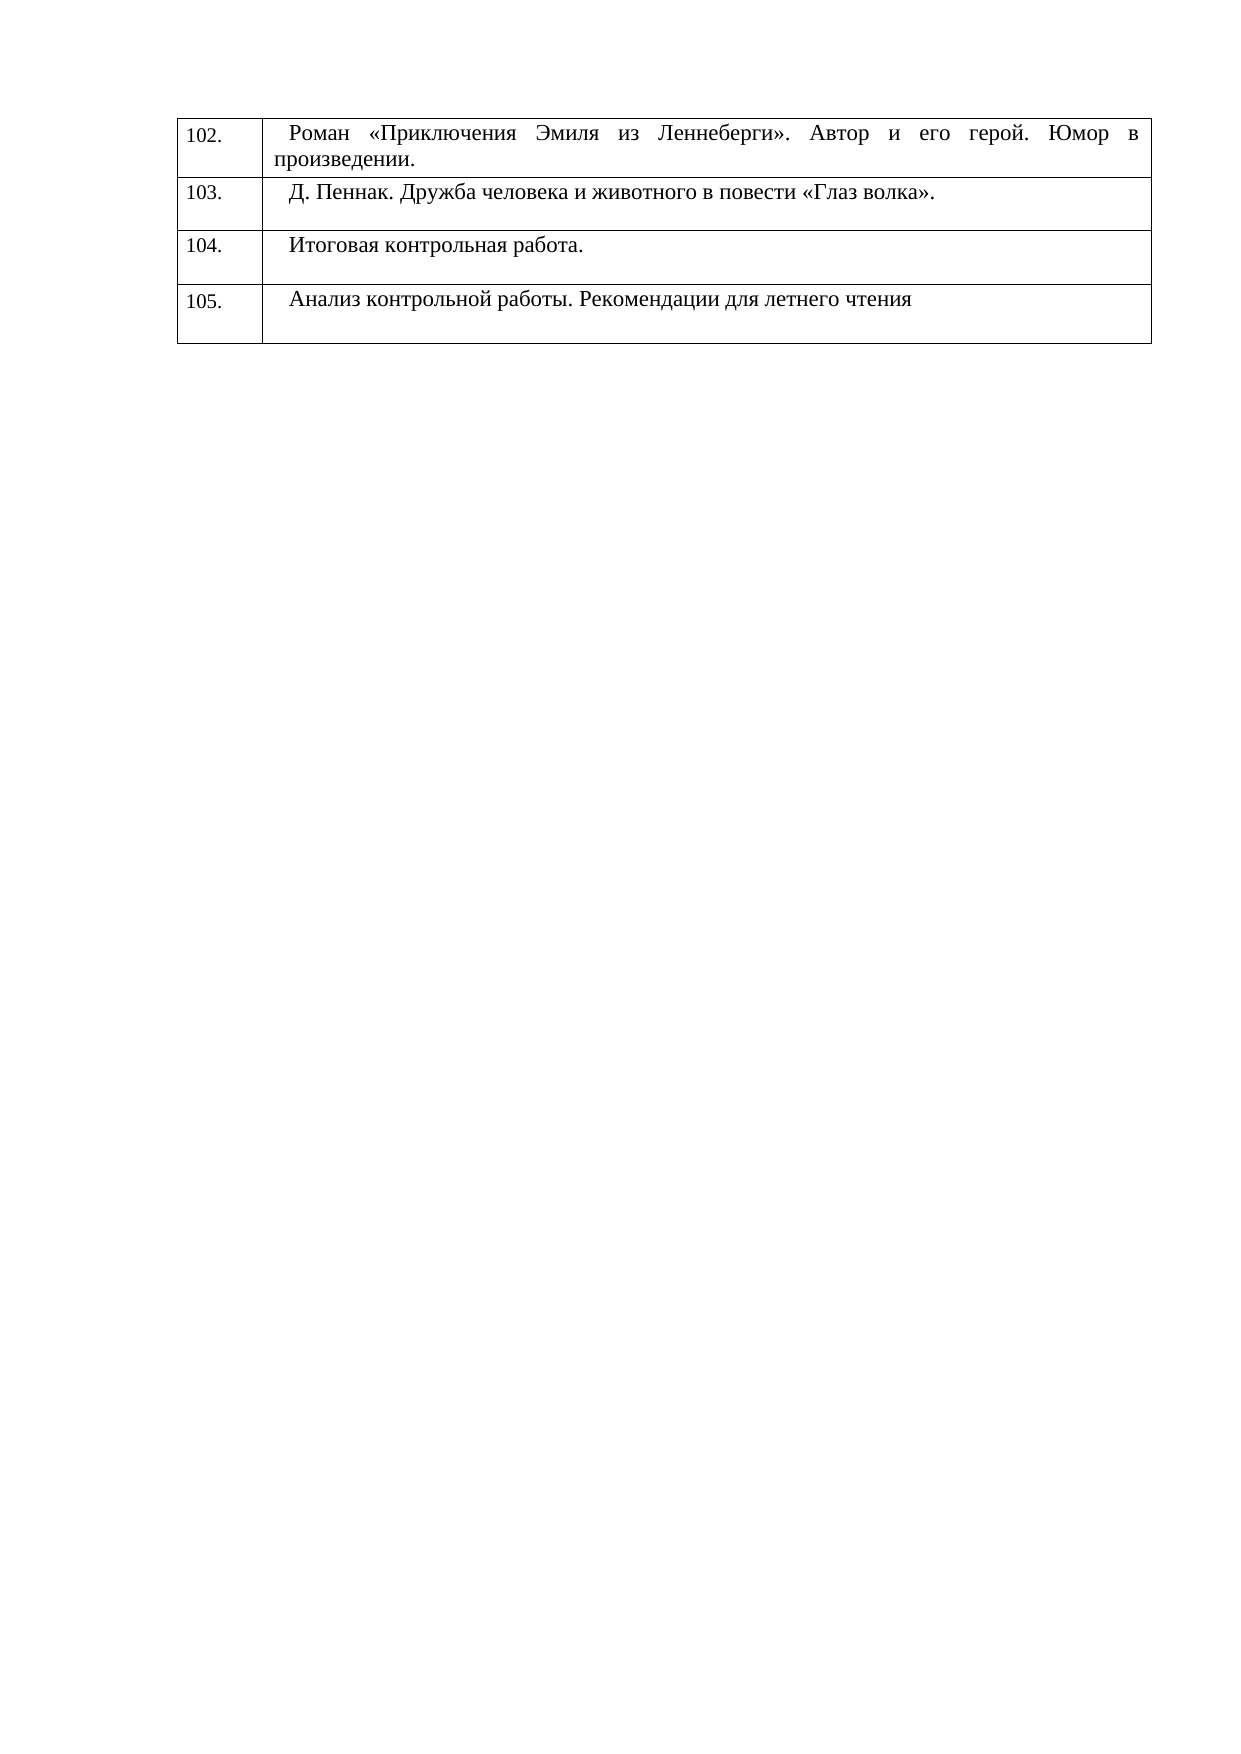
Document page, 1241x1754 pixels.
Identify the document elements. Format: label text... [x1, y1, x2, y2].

table_cell Роман «Приключения Эмиля из Леннеберги». Автор и его герой. Юмор в произведении. [263, 119, 1151, 177]
table_cell [178, 285, 262, 343]
table_cell [178, 119, 262, 177]
table_cell [178, 178, 262, 230]
table_cell Итоговая контрольная работа. [263, 231, 1151, 284]
table_cell [178, 231, 262, 284]
table_cell Д. Пеннак. Дружба человека и животного в повести «Глаз волка». [263, 178, 1151, 230]
table_cell Анализ контрольной работы. Рекомендации для летнего чтения [263, 285, 1151, 343]
